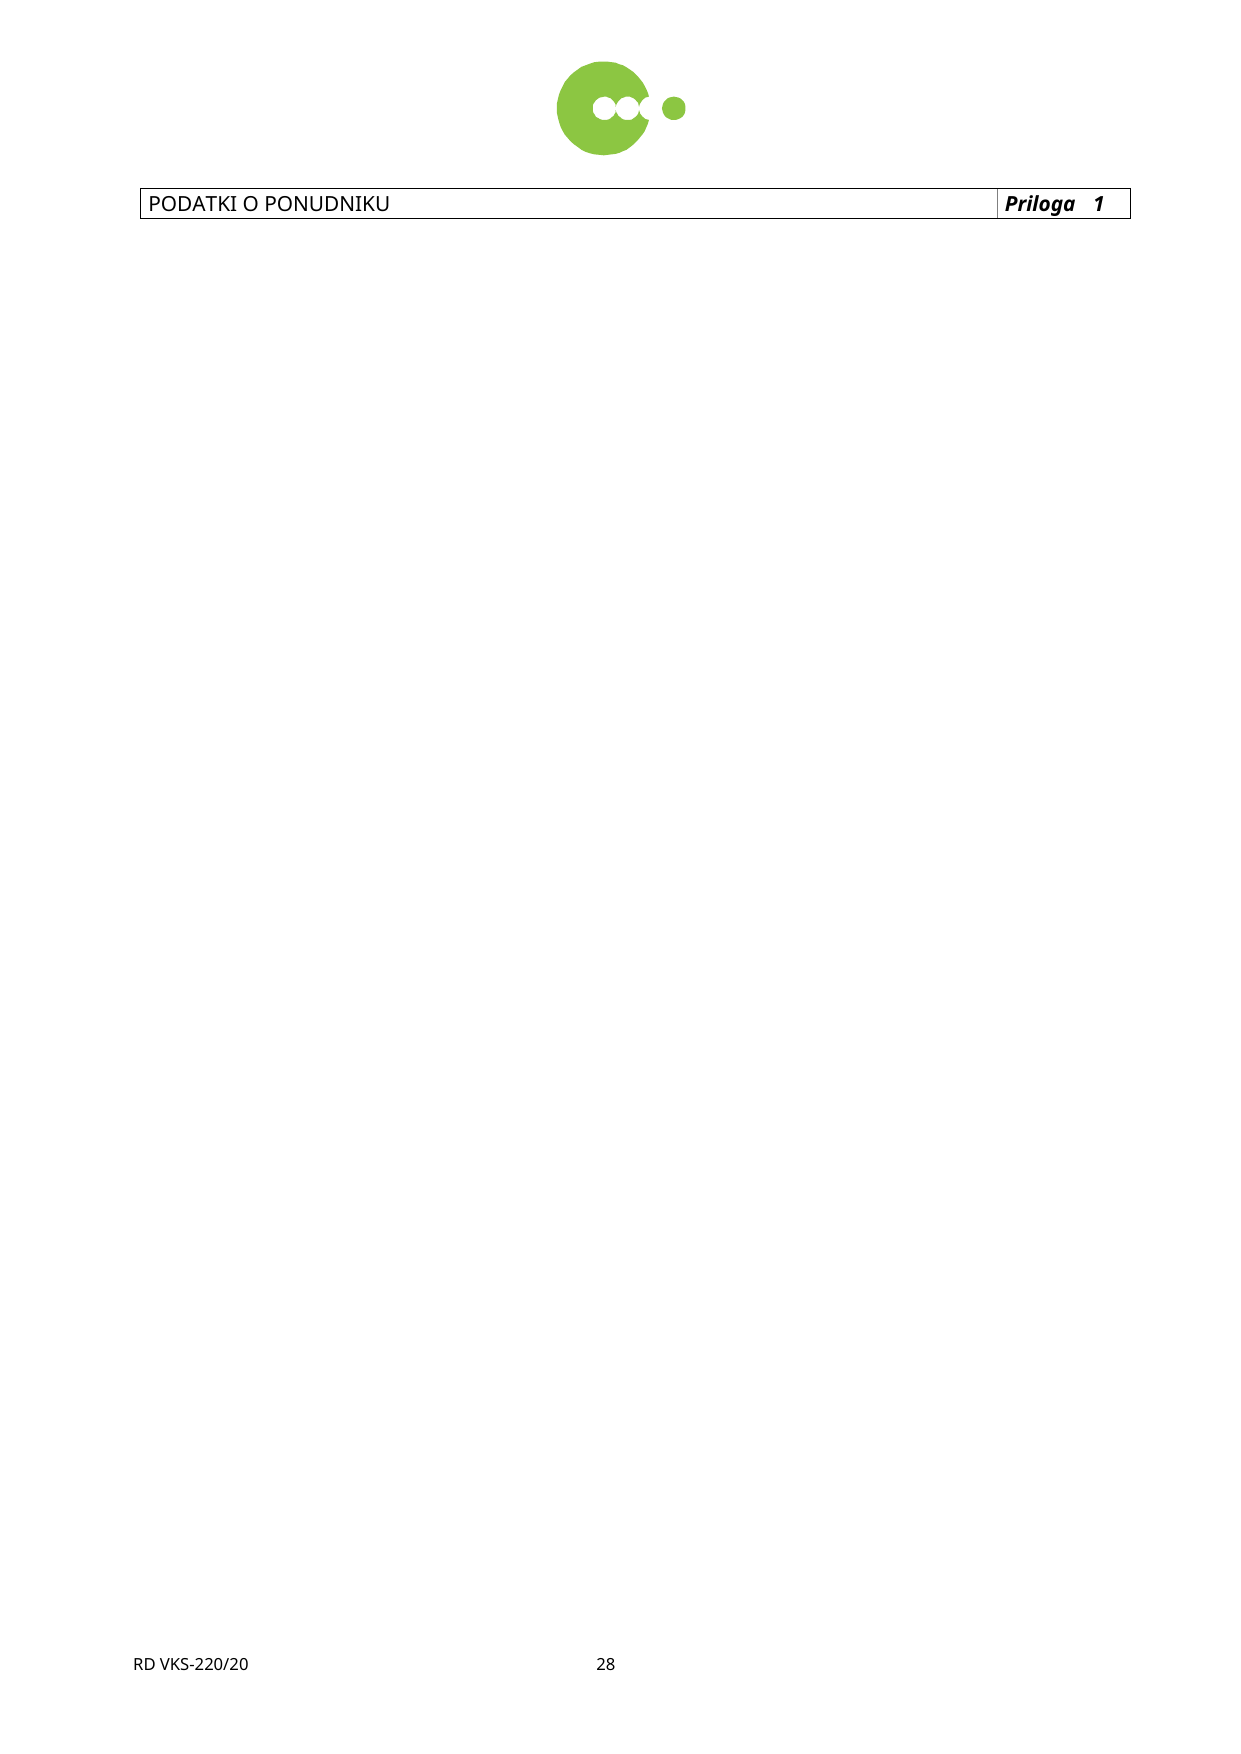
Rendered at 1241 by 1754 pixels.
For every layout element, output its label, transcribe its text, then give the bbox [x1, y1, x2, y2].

table_header PODATKI O PONUDNIKU [141, 189, 997, 217]
table_header Priloga [998, 189, 1086, 217]
table_header 1 [1086, 189, 1130, 217]
